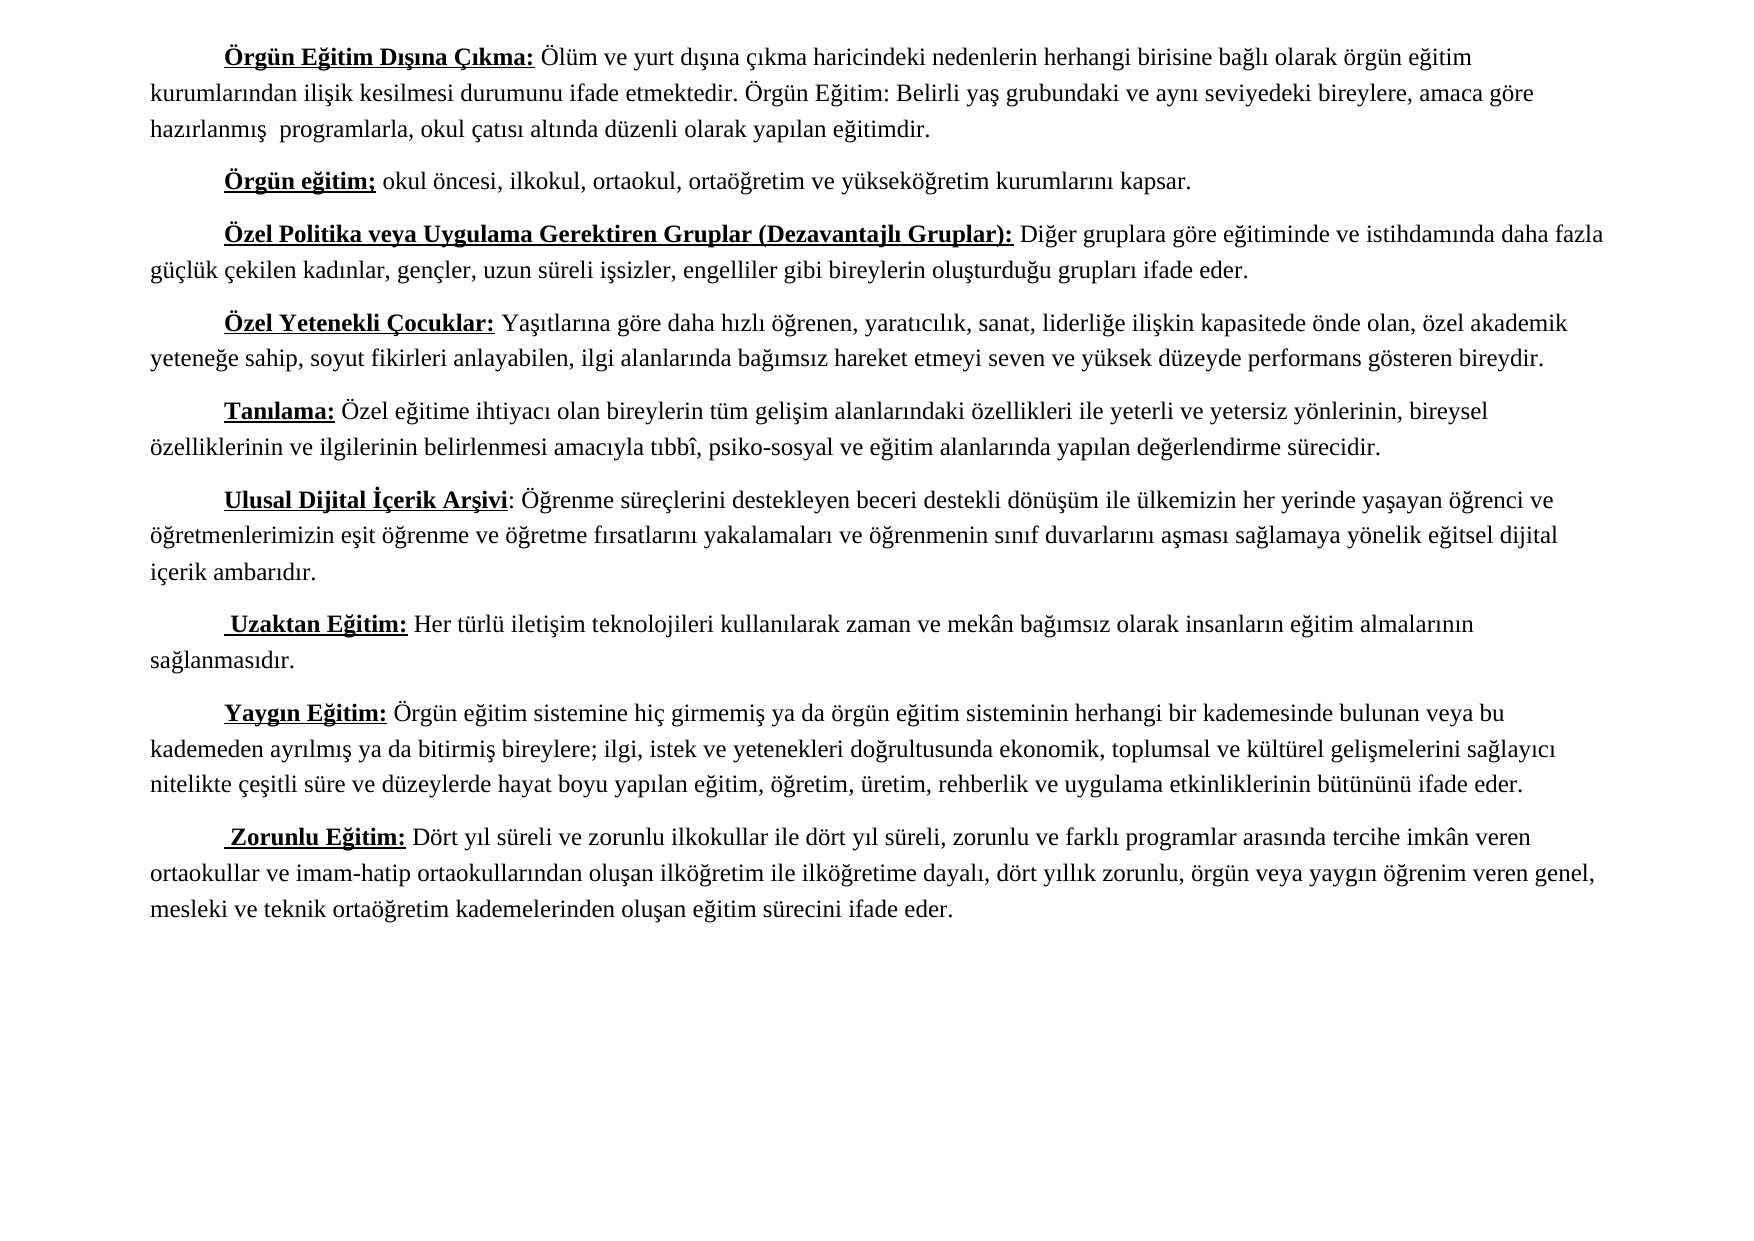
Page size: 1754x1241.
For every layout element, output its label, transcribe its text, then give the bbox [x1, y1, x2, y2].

text Tanılama: Özel eğitime ihtiyacı olan bireylerin tüm gelişim alanlarındaki özellikleri ile yeterli ve yetersiz yönlerinin, bireysel özelliklerinin ve ilgilerinin belirlenmesi amacıyla tıbbî, psiko-sosyal ve eğitim alanlarında yapılan değerlendirme sürecidir. [150, 396, 1621, 461]
text Uzaktan Eğitim: Her türlü iletişim teknolojileri kullanılarak zaman ve mekân bağımsız olarak insanların eğitim almalarının sağlanmasıdır. [150, 609, 1621, 674]
text Özel Yetenekli Çocuklar: Yaşıtlarına göre daha hızlı öğrenen, yaratıcılık, sanat, liderliğe ilişkin kapasitede önde olan, özel akademik yeteneğe sahip, soyut fikirleri anlayabilen, ilgi alanlarında bağımsız hareket etmeyi seven ve yüksek düzeyde performans gösteren bireydir. [150, 308, 1621, 372]
text Örgün Eğitim Dışına Çıkma: Ölüm ve yurt dışına çıkma haricindeki nedenlerin herhangi birisine bağlı olarak örgün eğitim kurumlarından ilişik kesilmesi durumunu ifade etmektedir. Örgün Eğitim: Belirli yaş grubundaki ve aynı seviyedeki bireylere, amaca göre hazırlanmış programlarla, okul çatısı altında düzenli olarak yapılan eğitimdir. [150, 42, 1621, 143]
text Özel Politika veya Uygulama Gerektiren Gruplar (Dezavantajlı Gruplar): Diğer gruplara göre eğitiminde ve istihdamında daha fazla güçlük çekilen kadınlar, gençler, uzun süreli işsizler, engelliler gibi bireylerin oluşturduğu grupları ifade eder. [150, 219, 1621, 284]
text Zorunlu Eğitim: Dört yıl süreli ve zorunlu ilkokullar ile dört yıl süreli, zorunlu ve farklı programlar arasında tercihe imkân veren ortaokullar ve imam-hatip ortaokullarından oluşan ilköğretim ile ilköğretime dayalı, dört yıllık zorunlu, örgün veya yaygın öğrenim veren genel, mesleki ve teknik ortaöğretim kademelerinden oluşan eğitim sürecini ifade eder. [150, 822, 1621, 923]
text Yaygın Eğitim: Örgün eğitim sistemine hiç girmemiş ya da örgün eğitim sisteminin herhangi bir kademesinde bulunan veya bu kademeden ayrılmış ya da bitirmiş bireylere; ilgi, istek ve yetenekleri doğrultusunda ekonomik, toplumsal ve kültürel gelişmelerini sağlayıcı nitelikte çeşitli süre ve düzeylerde hayat boyu yapılan eğitim, öğretim, üretim, rehberlik ve uygulama etkinliklerinin bütününü ifade eder. [150, 698, 1621, 798]
text Örgün eğitim; okul öncesi, ilkokul, ortaokul, ortaöğretim ve yükseköğretim kurumlarını kapsar. [150, 166, 1621, 195]
text Ulusal Dijital İçerik Arşivi: Öğrenme süreçlerini destekleyen beceri destekli dönüşüm ile ülkemizin her yerinde yaşayan öğrenci ve öğretmenlerimizin eşit öğrenme ve öğretme fırsatlarını yakalamaları ve öğrenmenin sınıf duvarlarını aşması sağlamaya yönelik eğitsel dijital içerik ambarıdır. [150, 485, 1621, 585]
